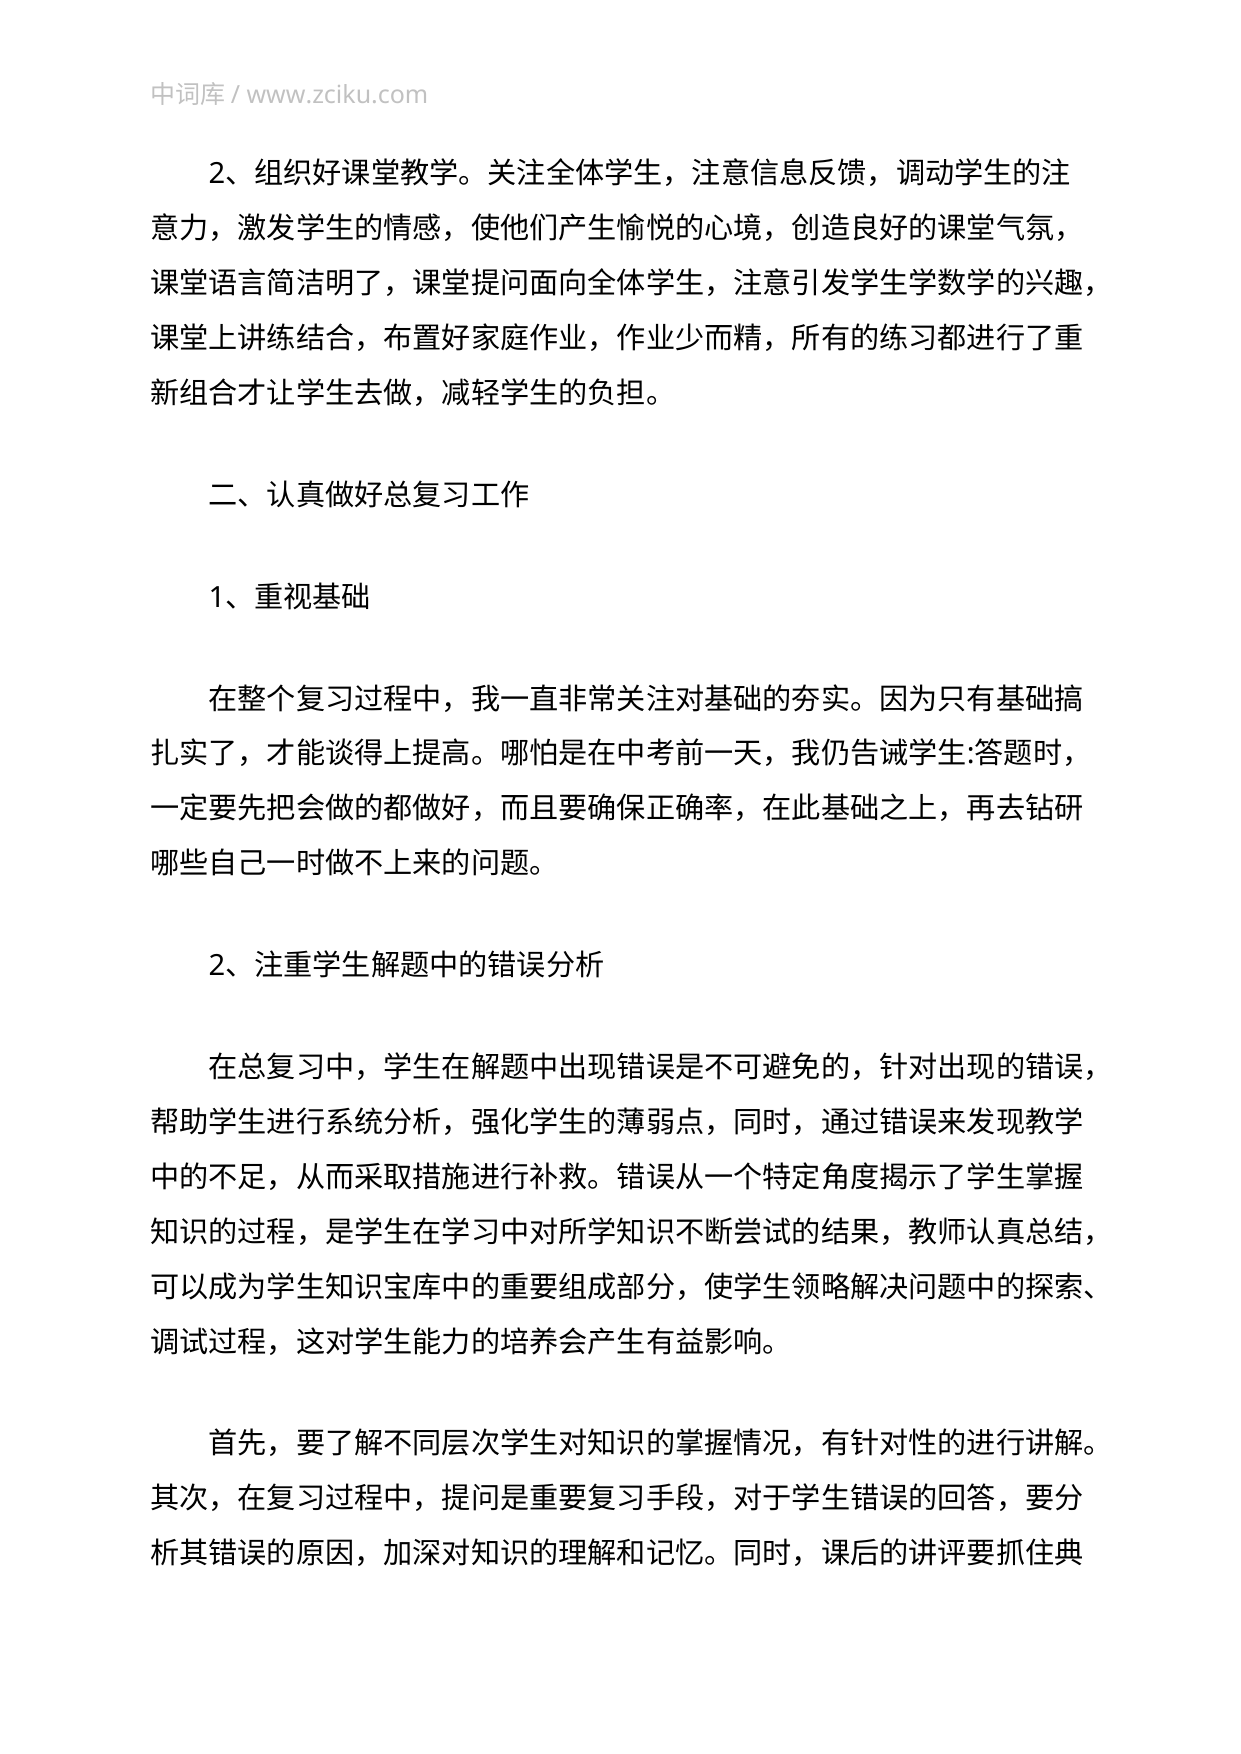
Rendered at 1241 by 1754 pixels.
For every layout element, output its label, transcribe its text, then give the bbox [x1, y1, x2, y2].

text 在整个复习过程中，我一直非常关注对基础的夯实。因为只有基础搞扎实了，才能谈得上提高。哪怕是在中考前一天，我仍告诫学生:答题时，一定要先把会做的都做好，而且要确保正确率，在此基础之上，再去钻研哪些自己一时做不上来的问题。 [150, 675, 1090, 882]
text 2、组织好课堂教学。关注全体学生，注意信息反馈，调动学生的注意力，激发学生的情感，使他们产生愉悦的心境，创造良好的课堂气氛，课堂语言简洁明了，课堂提问面向全体学生，注意引发学生学数学的兴趣，课堂上讲练结合，布置好家庭作业，作业少而精，所有的练习都进行了重新组合才让学生去做，减轻学生的负担。 [150, 150, 1090, 412]
text 1、重视基础 [150, 573, 1090, 616]
text 2、注重学生解题中的错误分析 [150, 942, 1090, 984]
text 在总复习中，学生在解题中出现错误是不可避免的，针对出现的错误，帮助学生进行系统分析，强化学生的薄弱点，同时，通过错误来发现教学中的不足，从而采取措施进行补救。错误从一个特定角度揭示了学生掌握知识的过程，是学生在学习中对所学知识不断尝试的结果，教师认真总结，可以成为学生知识宝库中的重要组成部分，使学生领略解决问题中的探索、调试过程，这对学生能力的培养会产生有益影响。 [150, 1044, 1090, 1361]
text 二、认真做好总复习工作 [150, 471, 1090, 514]
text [150, 1420, 1090, 1572]
